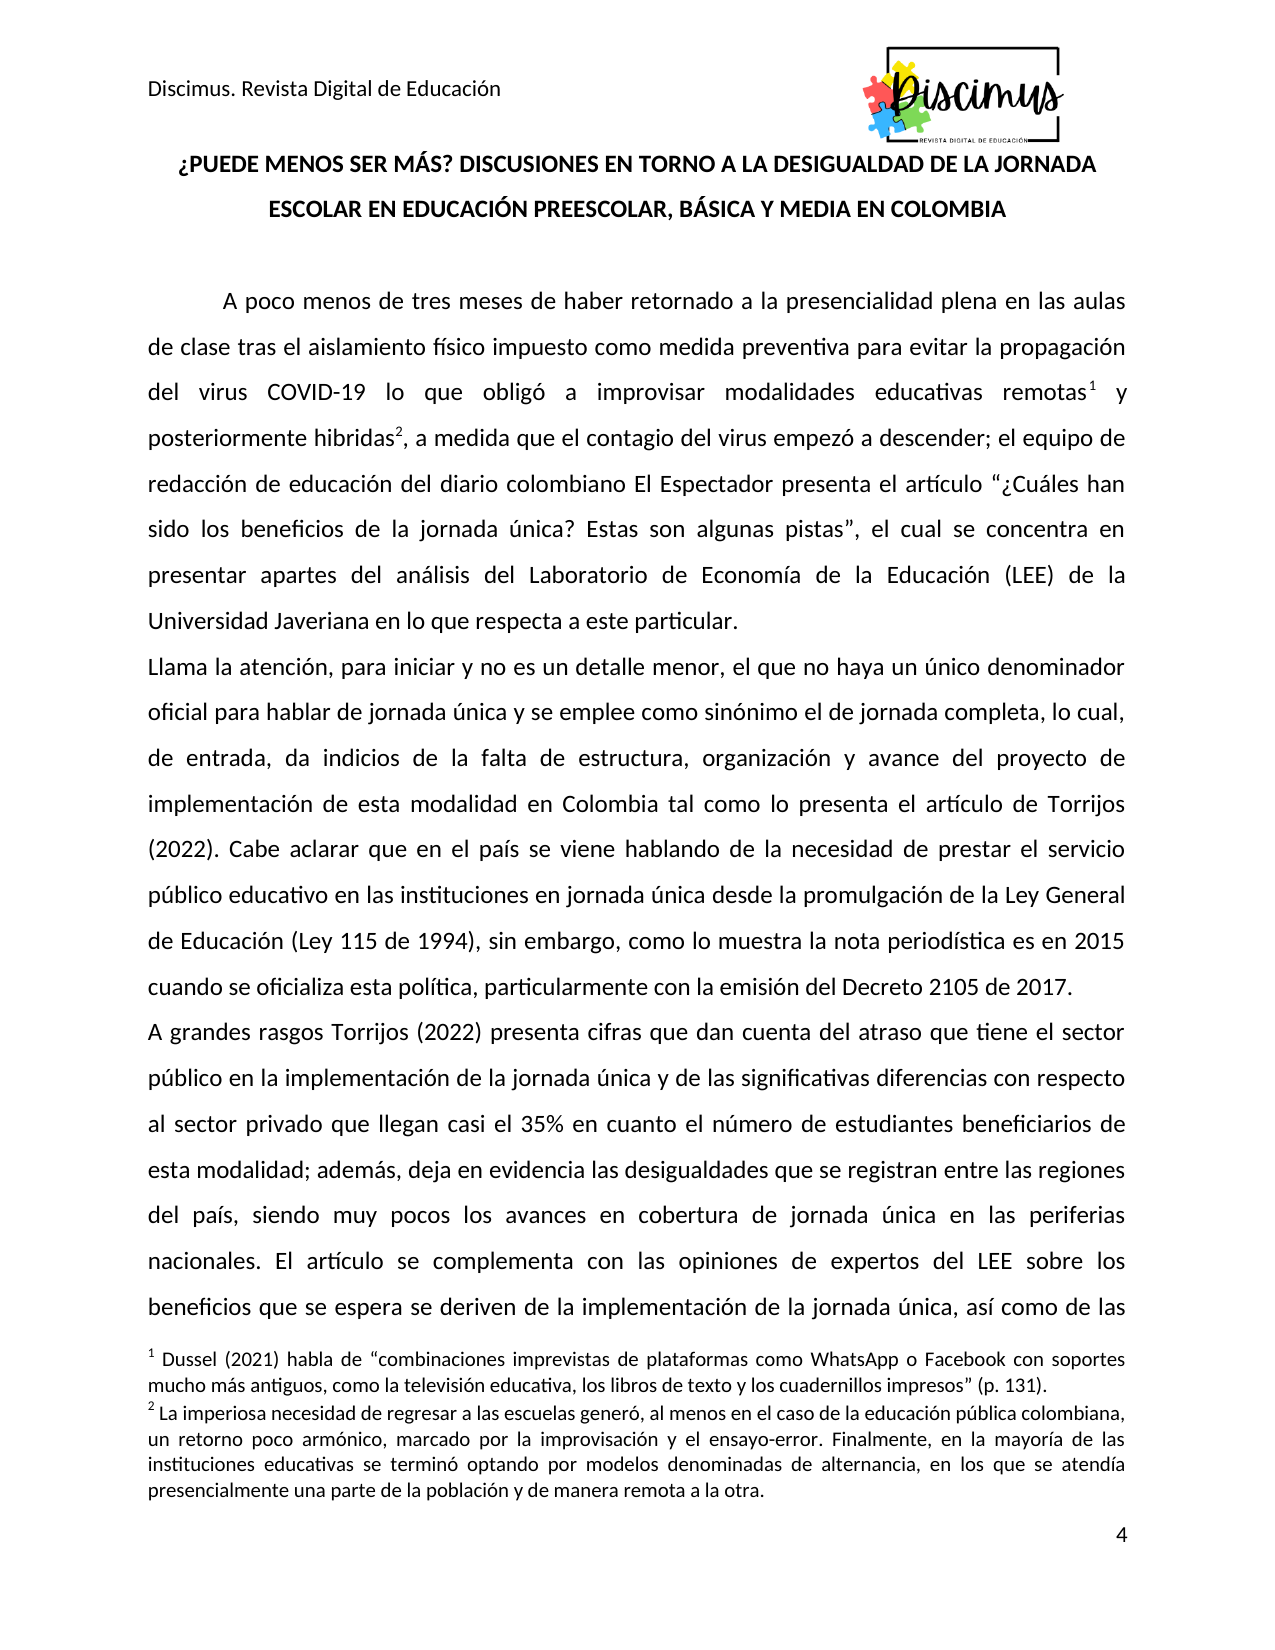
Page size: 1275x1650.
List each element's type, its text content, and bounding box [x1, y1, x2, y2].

text Llama la atención, para iniciar y no es un detalle menor, el que no haya un único denominador oficial para hablar de jornada única y se emplee como sinónimo el de jornada completa, lo cual, de entrada, da indicios de la falta de estructura, organización y avance del proyecto de implementación de esta modalidad en Colombia tal como lo presenta el artículo de Torrijos (2022). Cabe aclarar que en el país se viene hablando de la necesidad de prestar el servicio público educativo en las instituciones en jornada única desde la promulgación de la Ley General de Educación (Ley 115 de 1994), sin embargo, como lo muestra la nota periodística es en 2015 cuando se oficializa esta política, particularmente con la emisión del Decreto 2105 de 2017. [148, 651, 1127, 1001]
text A poco menos de tres meses de haber retornado a la presencialidad plena en las aulas de clase tras el aislamiento físico impuesto como medida preventiva para evitar la propagación del virus COVID-19 lo que obligó a improvisar modalidades educativas remotas y posteriormente hibridas, a medida que el contagio del virus empezó a descender; el equipo de redacción de educación del diario colombiano El Espectador presenta el artículo “¿Cuáles han sido los beneficios de la jornada única? Estas son algunas pistas”, el cual se concentra en presentar apartes del análisis del Laboratorio de Economía de la Educación (LEE) de la Universidad Javeriana en lo que respecta a este particular. [148, 285, 1127, 636]
text ¿PUEDE MENOS SER MÁS? DISCUSIONES EN TORNO A LA DESIGUALDAD DE LA JORNADA ESCOLAR EN EDUCACIÓN PREESCOLAR, BÁSICA Y MEDIA EN COLOMBIA [148, 148, 1127, 224]
picture [862, 43, 1088, 148]
